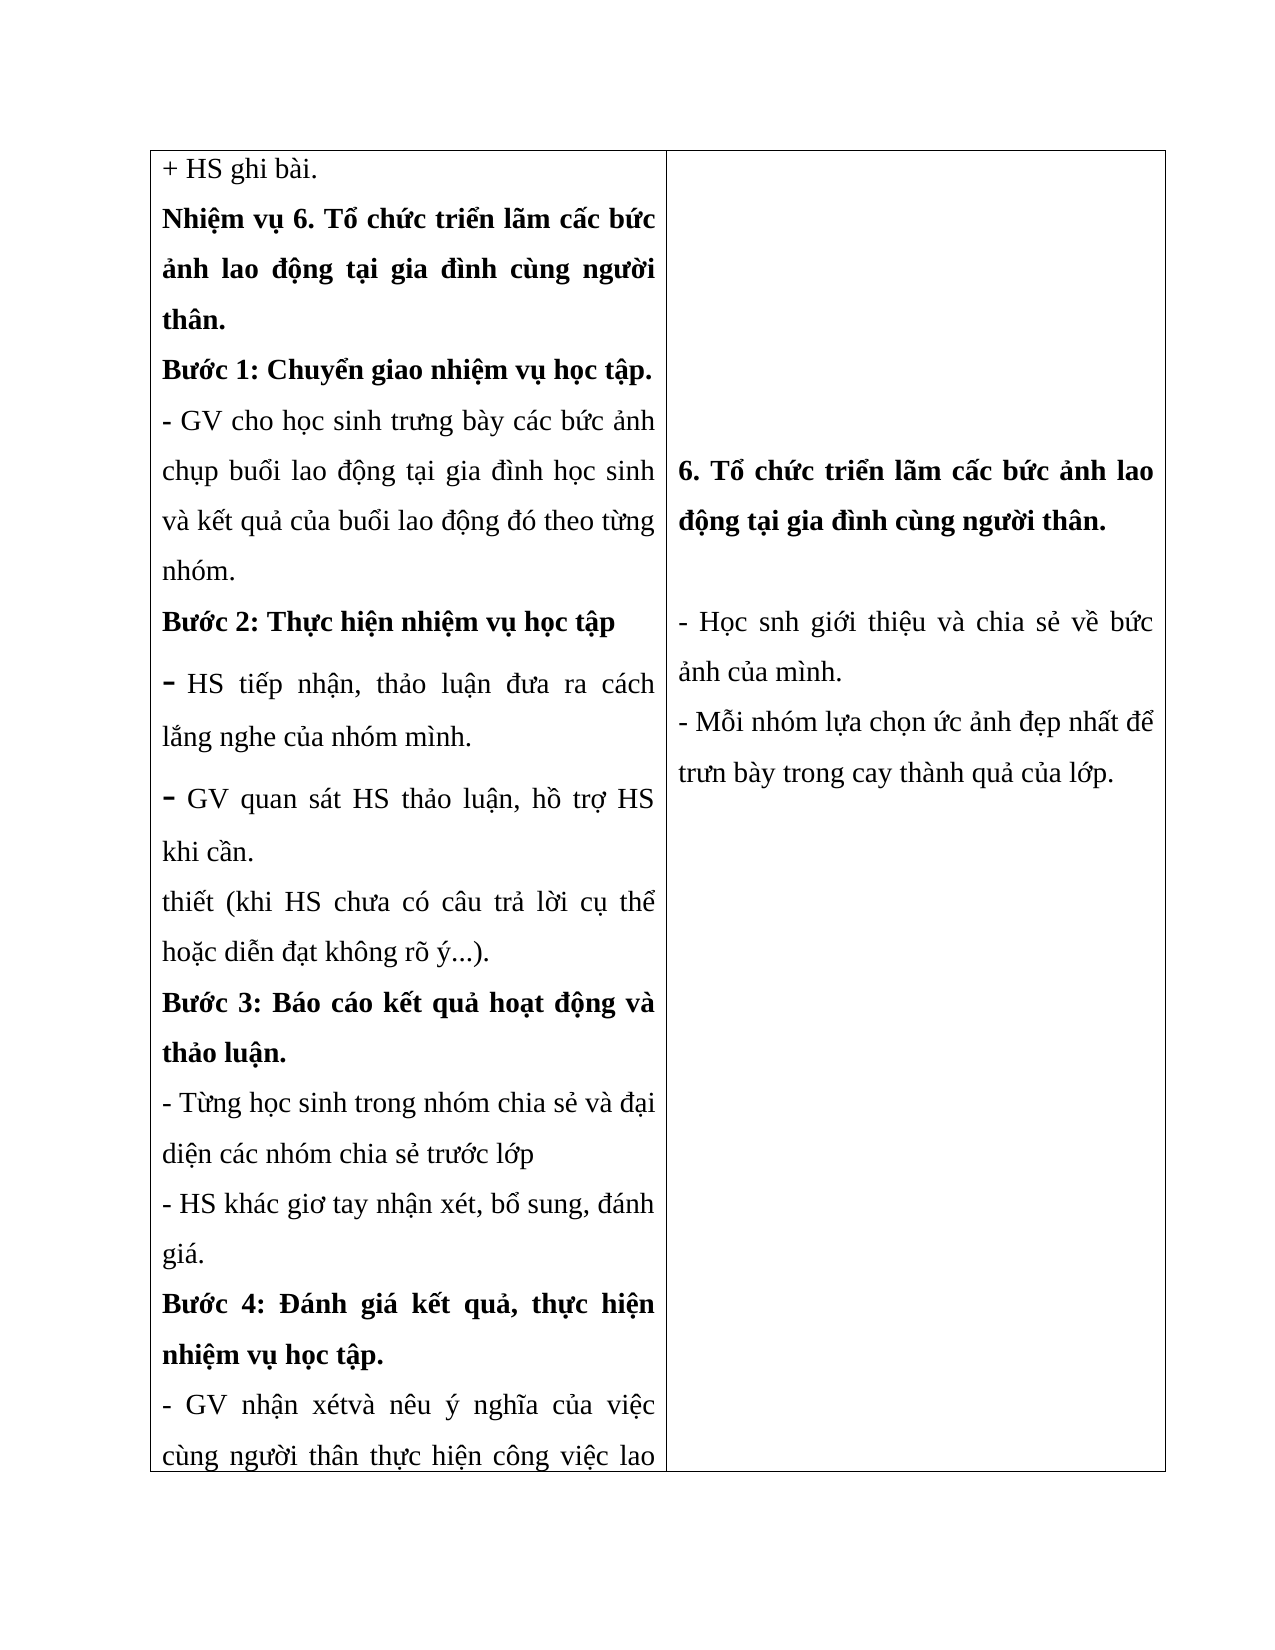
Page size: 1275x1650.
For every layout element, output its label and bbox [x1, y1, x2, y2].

table_cell [667, 151, 1165, 1471]
table_cell [151, 151, 666, 1471]
